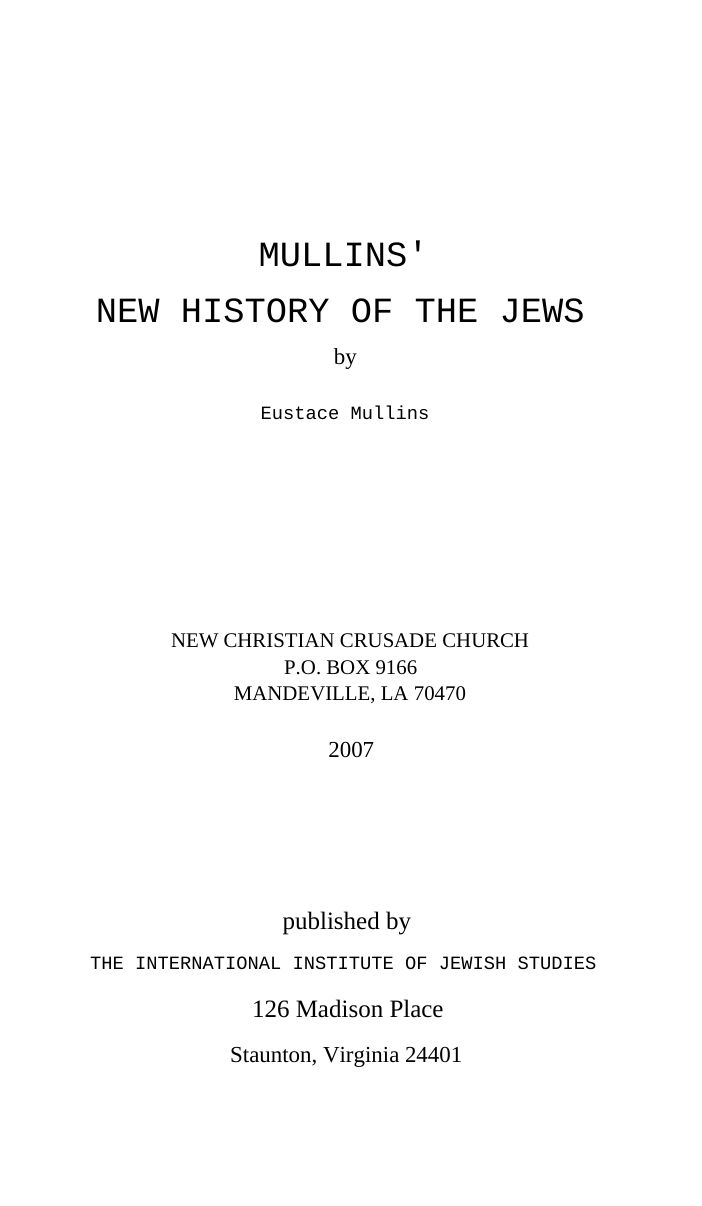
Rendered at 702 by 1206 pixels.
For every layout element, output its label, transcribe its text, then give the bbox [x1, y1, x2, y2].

text 126 Madison Place [71, 994, 624, 1022]
text NEW HISTORY OF THE JEWS [96, 293, 624, 333]
text Eustace Mullins [65, 403, 624, 425]
text MANDEVILLE, LA 70470 [77, 681, 623, 705]
text published by [71, 906, 622, 935]
text 2007 [77, 736, 624, 763]
text by [77, 343, 613, 369]
text Staunton, Virginia 24401 [77, 1041, 615, 1067]
text P.O. BOX 9166 [77, 654, 624, 679]
text THE INTERNATIONAL INSTITUTE OF JEWISH STUDIES [90, 954, 624, 975]
text NEW CHRISTIAN CRUSADE CHURCH [77, 628, 623, 652]
text MULLINS' [62, 237, 624, 277]
